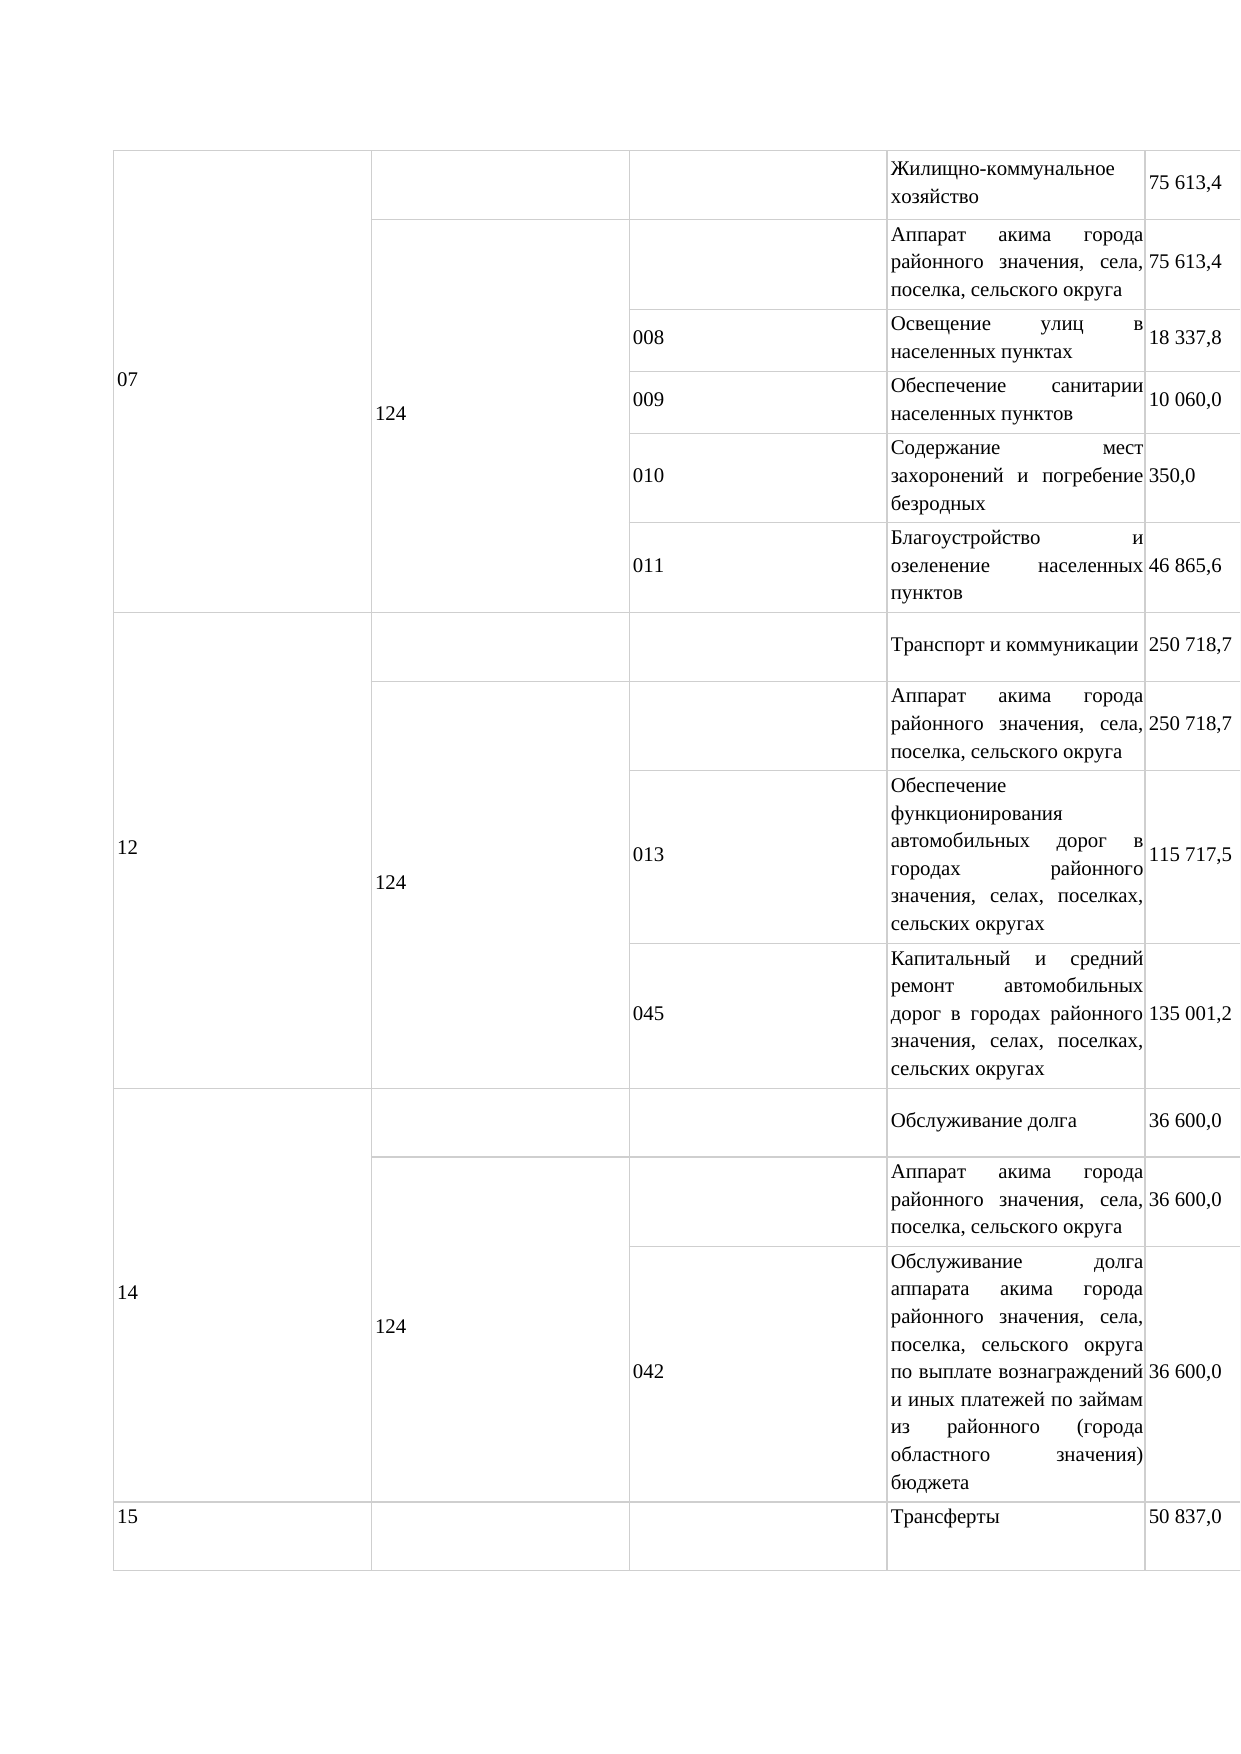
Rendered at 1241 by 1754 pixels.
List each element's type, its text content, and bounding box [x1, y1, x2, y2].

table_cell [630, 682, 886, 770]
table_cell Аппарат акима города районного значения, села, поселка, сельского округа [888, 682, 1144, 770]
table_cell Аппарат акима города районного значения, села, поселка, сельского округа [888, 1158, 1144, 1246]
table_cell Содержание мест захоронений и погребение безродных [888, 434, 1144, 522]
table_cell 042 [630, 1247, 886, 1501]
table_cell Транспорт и коммуникации [888, 613, 1144, 681]
table_cell [630, 613, 886, 681]
table_cell 010 [630, 434, 886, 522]
table_cell 10 060,0 [1146, 372, 1240, 432]
table_cell 75 613,4 [1146, 220, 1240, 308]
table_cell 135 001,2 [1146, 944, 1240, 1087]
table_cell 15 [114, 1503, 371, 1570]
table_cell Благоустройство и озеленение населенных пунктов [888, 523, 1144, 612]
table_cell [372, 1503, 629, 1570]
table_cell Обеспечение санитарии населенных пунктов [888, 372, 1144, 432]
table_cell 115 717,5 [1146, 771, 1240, 943]
table_cell [372, 613, 629, 681]
table_cell [630, 1503, 886, 1570]
table_cell Обслуживание долга [888, 1089, 1144, 1156]
table_cell [630, 220, 886, 308]
table_cell 36 600,0 [1146, 1158, 1240, 1246]
table_cell 009 [630, 372, 886, 432]
table_cell [372, 151, 629, 219]
table_cell 18 337,8 [1146, 310, 1240, 371]
table_cell Обеспечение функционирования автомобильных дорог в городах районного значения, селах, поселках, сельских округах [888, 771, 1144, 943]
table_cell 124 [372, 220, 629, 612]
table_cell Обслуживание долга аппарата акима города районного значения, села, поселка, сельского округа по выплате вознаграждений и иных платежей по займам из районного (города областного значения) бюджета [888, 1247, 1144, 1501]
table_cell 36 600,0 [1146, 1247, 1240, 1501]
table_cell 14 [114, 1089, 371, 1501]
table_cell Освещение улиц в населенных пунктах [888, 310, 1144, 371]
table_cell 124 [372, 1158, 629, 1501]
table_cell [888, 220, 1144, 308]
table_cell Капитальный и средний ремонт автомобильных дорог в городах районного значения, селах, поселках, сельских округах [888, 944, 1144, 1087]
table_cell 250 718,7 [1146, 613, 1240, 681]
table_cell 75 613,4 [1146, 151, 1240, 219]
table_cell 011 [630, 523, 886, 612]
table_cell 350,0 [1146, 434, 1240, 522]
table_cell 36 600,0 [1146, 1089, 1240, 1156]
table_cell 46 865,6 [1146, 523, 1240, 612]
table_cell 008 [630, 310, 886, 371]
table_cell [630, 1089, 886, 1156]
table_cell Трансферты [888, 1503, 1144, 1570]
table_cell 045 [630, 944, 886, 1087]
table_cell [372, 1089, 629, 1156]
table_cell 124 [372, 682, 629, 1087]
table_cell Жилищно-коммунальное хозяйство [888, 151, 1144, 219]
table_cell [630, 151, 886, 219]
table_cell 07 [114, 151, 371, 612]
table_cell 250 718,7 [1146, 682, 1240, 770]
table_cell 013 [630, 771, 886, 943]
table_cell 12 [114, 613, 371, 1087]
table_cell 50 837,0 [1146, 1503, 1240, 1570]
table_cell [630, 1158, 886, 1246]
